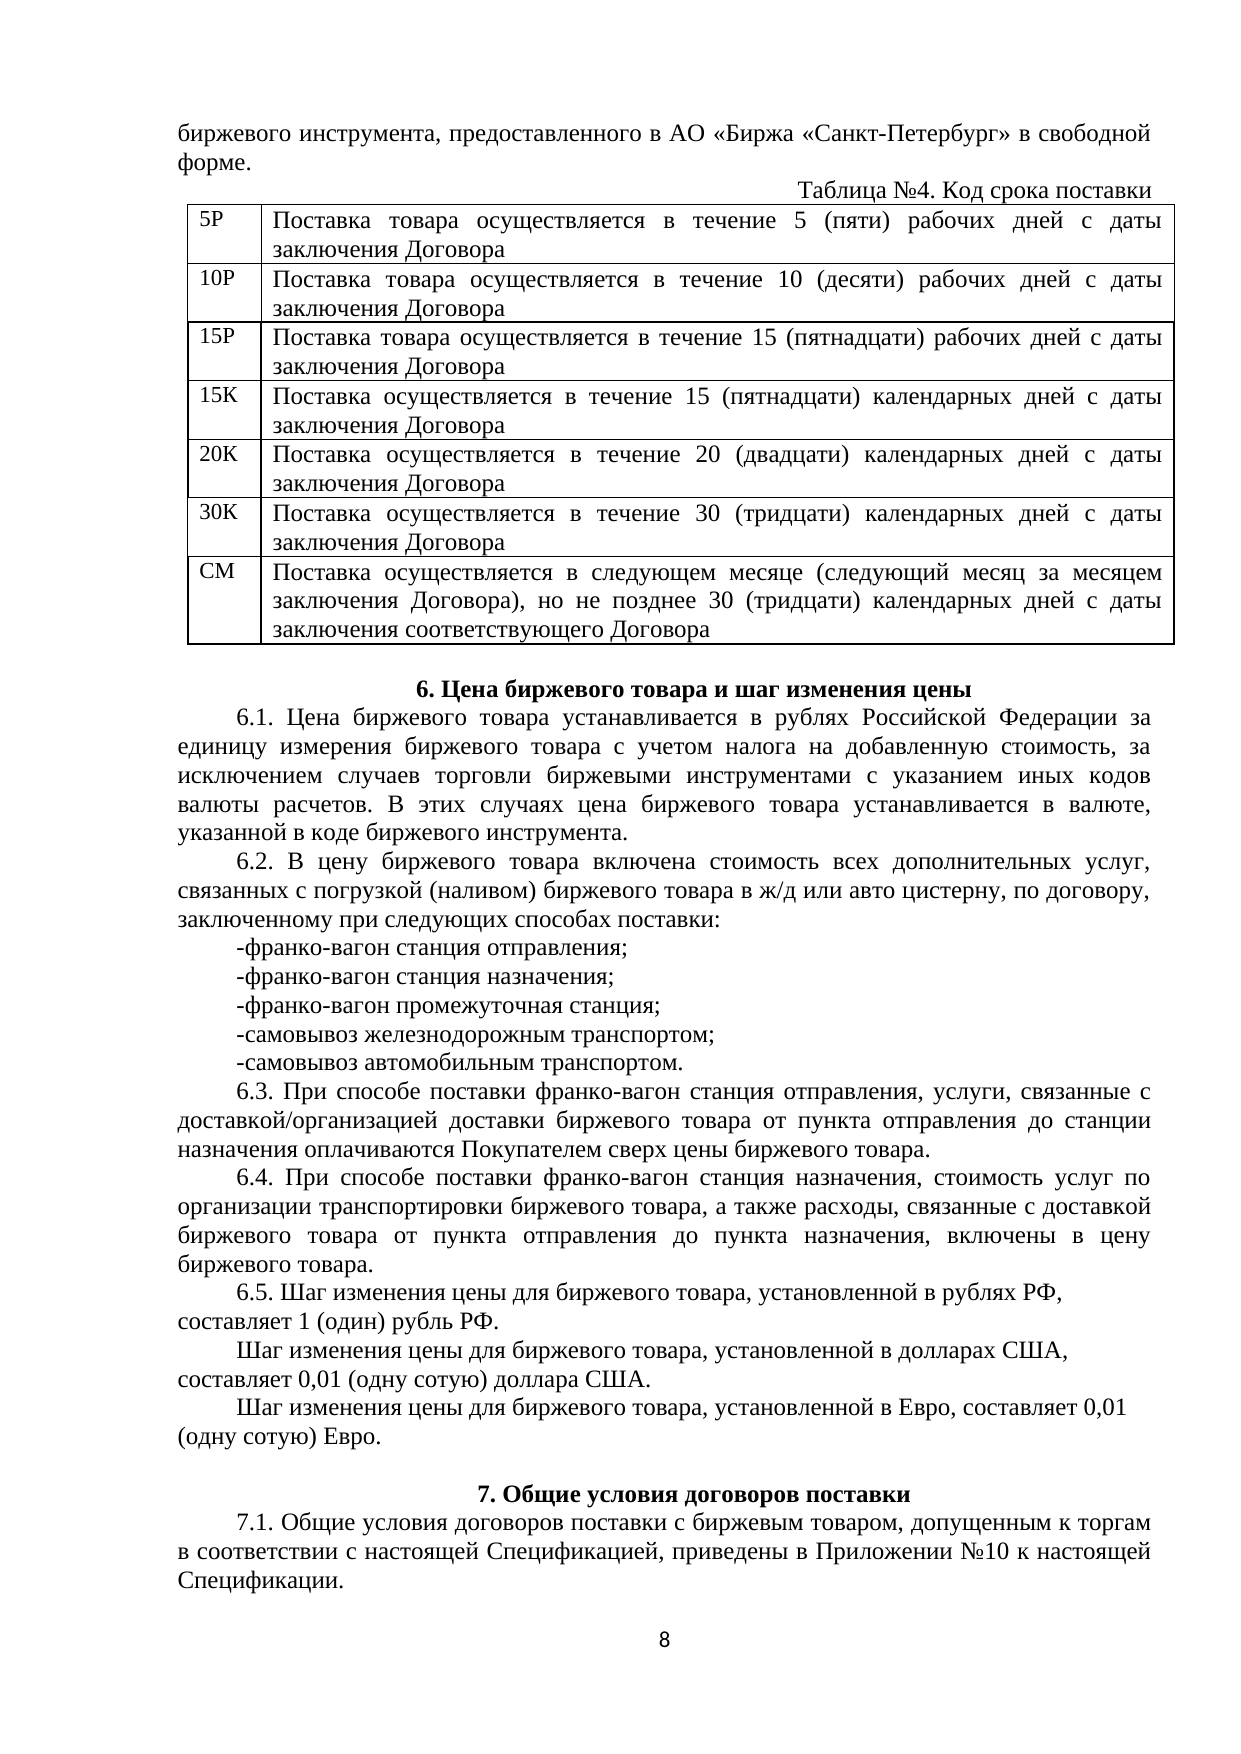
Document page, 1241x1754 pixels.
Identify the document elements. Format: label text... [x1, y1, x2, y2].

table_cell 15К [189, 381, 260, 438]
table_cell СМ [189, 557, 260, 643]
table_cell Поставка товара осуществляется в течение 15 (пятнадцати) рабочих дней с даты заключения Договора [262, 323, 1173, 380]
table_cell 10Р [188, 264, 261, 321]
text -самовывоз железнодорожным транспортом; [177, 1019, 1152, 1047]
table_cell Поставка товара осуществляется в течение 10 (десяти) рабочих дней с даты заключения Договора [262, 264, 1174, 321]
text 7.1. Общие условия договоров поставки с биржевым товаром, допущенным к торгам в соответствии с настоящей Спецификацией, приведены в Приложении №10 к настоящей Спецификации. [177, 1507, 1152, 1594]
text -самовывоз автомобильным транспортом. [177, 1047, 1152, 1076]
table_cell Поставка осуществляется в течение 15 (пятнадцати) календарных дней с даты заключения Договора [262, 381, 1173, 438]
table_cell 15Р [189, 323, 260, 380]
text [177, 118, 1152, 176]
text Шаг изменения цены для биржевого товара, установленной в долларах США, составляет 0,01 (одну сотую) доллара США. [177, 1335, 1152, 1392]
table_cell 20К [189, 440, 260, 497]
text 6. Цена биржевого товара и шаг изменения цены [177, 674, 1152, 702]
table_cell Поставка осуществляется в следующем месяце (следующий месяц за месяцем заключения Договора), но не позднее 30 (тридцати) календарных дней с даты заключения соответствующего Договора [262, 557, 1173, 643]
table_cell Поставка осуществляется в течение 30 (тридцати) календарных дней с даты заключения Договора [262, 498, 1173, 556]
text 6.3. При способе поставки франко-вагон станция отправления, услуги, связанные с доставкой/организацией доставки биржевого товара от пункта отправления до станции назначения оплачиваются Покупателем сверх цены биржевого товара. [177, 1076, 1152, 1162]
text -франко-вагон станция назначения; [177, 961, 1152, 990]
text 6.5. Шаг изменения цены для биржевого товара, установленной в рублях РФ, составляет 1 (один) рубль РФ. [177, 1277, 1152, 1335]
table_cell 30К [188, 498, 260, 556]
text 7. Общие условия договоров поставки [177, 1479, 1152, 1507]
text 6.4. При способе поставки франко-вагон станция назначения, стоимость услуг по организации транспортировки биржевого товара, а также расходы, связанные с доставкой биржевого товара от пункта отправления до пункта назначения, включены в цену биржевого товара. [177, 1162, 1152, 1277]
table_header 5Р [188, 205, 261, 263]
text -франко-вагон станция отправления; [177, 932, 1152, 961]
text Таблица №4. Код срока поставки [177, 176, 1152, 204]
text -франко-вагон промежуточная станция; [177, 990, 1152, 1019]
table_header Поставка товара осуществляется в течение 5 (пяти) рабочих дней с даты заключения Договора [262, 205, 1174, 263]
text Шаг изменения цены для биржевого товара, установленной в Евро, составляет 0,01 (одну сотую) Евро. [177, 1392, 1152, 1450]
text 6.1. Цена биржевого товара устанавливается в рублях Российской Федерации за единицу измерения биржевого товара с учетом налога на добавленную стоимость, за исключением случаев торговли биржевыми инструментами с указанием иных кодов валюты расчетов. В этих случаях цена биржевого товара устанавливается в валюте, указанной в коде биржевого инструмента. [177, 702, 1152, 846]
text 6.2. В цену биржевого товара включена стоимость всех дополнительных услуг, связанных с погрузкой (наливом) биржевого товара в ж/д или авто цистерну, по договору, заключенному при следующих способах поставки: [177, 846, 1152, 932]
table_cell Поставка осуществляется в течение 20 (двадцати) календарных дней с даты заключения Договора [262, 440, 1173, 497]
